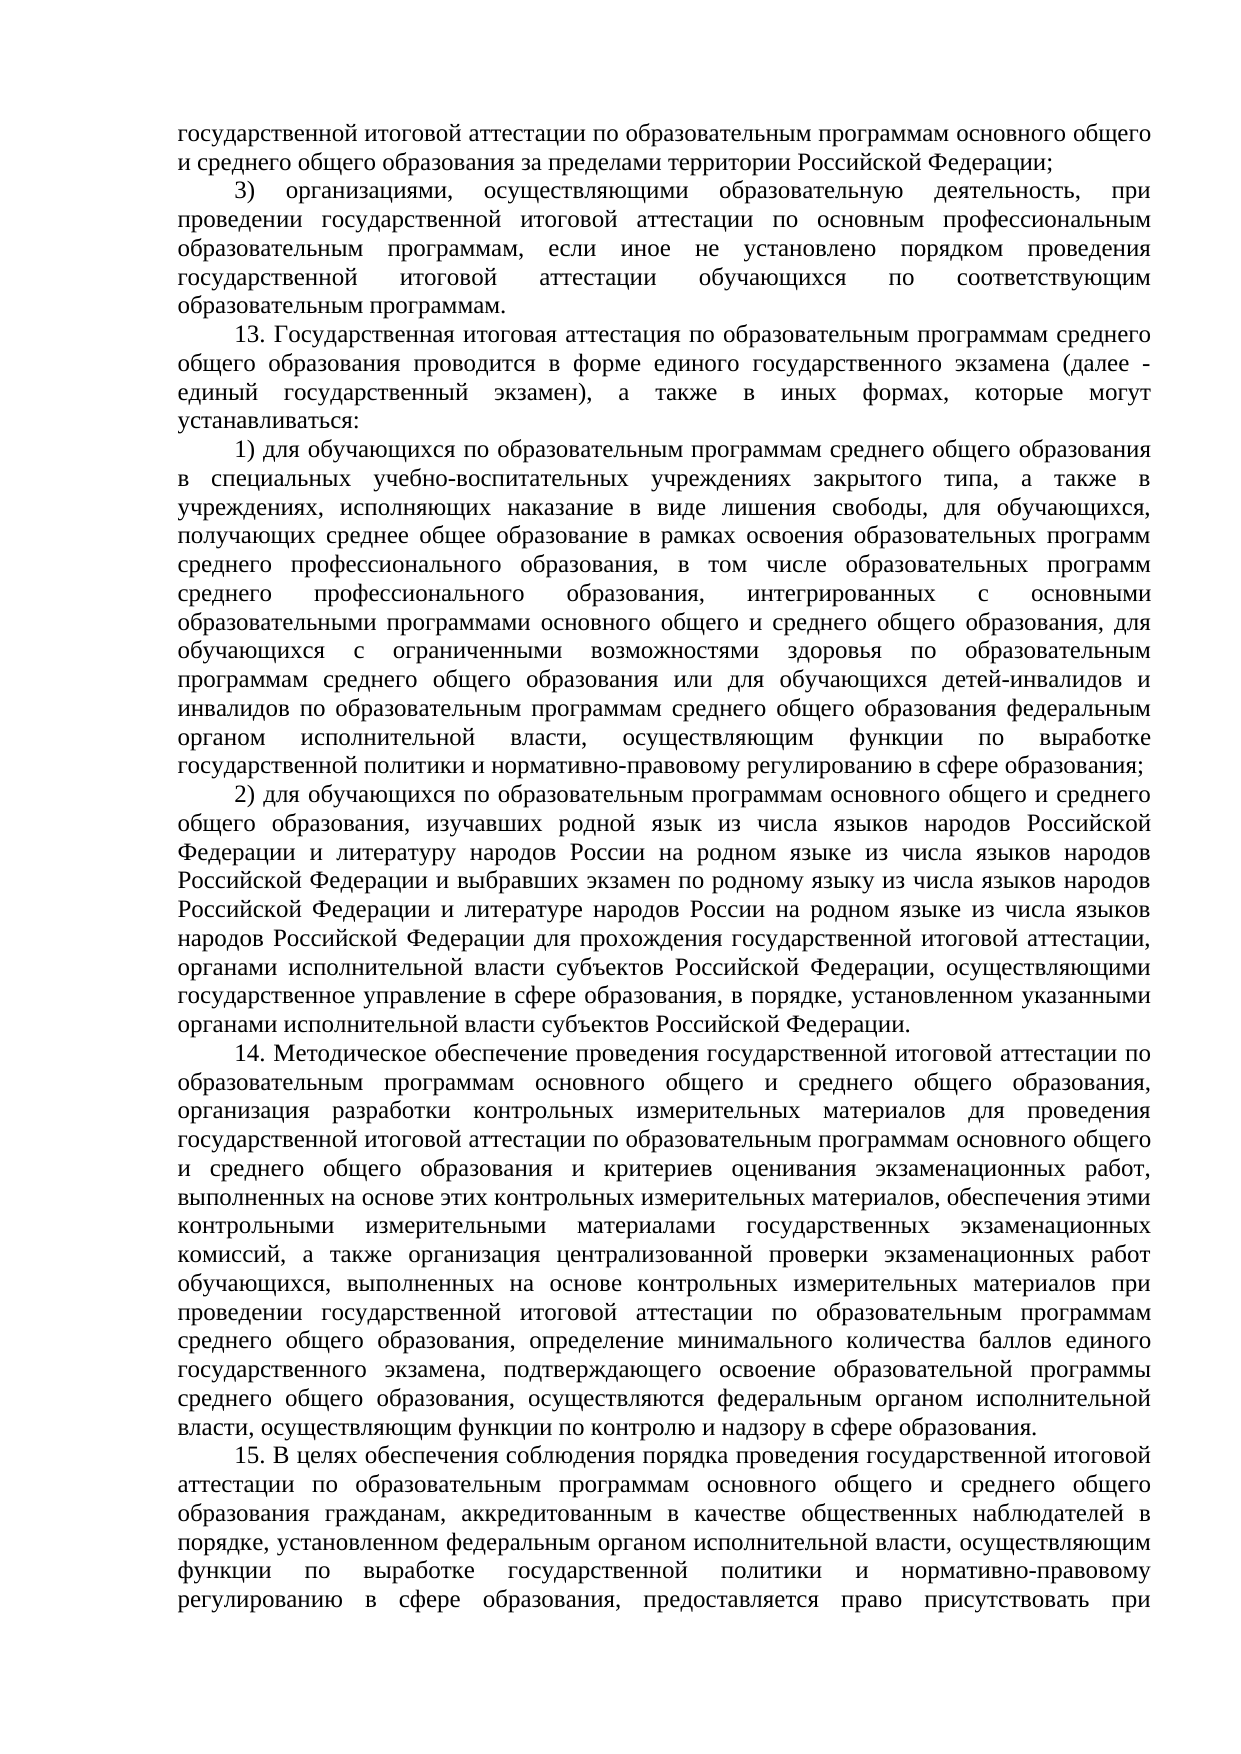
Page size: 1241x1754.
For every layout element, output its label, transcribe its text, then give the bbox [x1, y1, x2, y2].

text 13. Государственная итоговая аттестация по образовательным программам среднего общего образования проводится в форме единого государственного экзамена (далее - единый государственный экзамен), а также в иных формах, которые могут устанавливаться: [177, 319, 1152, 434]
text 14. Методическое обеспечение проведения государственной итоговой аттестации по образовательным программам основного общего и среднего общего образования, организация разработки контрольных измерительных материалов для проведения государственной итоговой аттестации по образовательным программам основного общего и среднего общего образования и критериев оценивания экзаменационных работ, выполненных на основе этих контрольных измерительных материалов, обеспечения этими контрольными измерительными материалами государственных экзаменационных комиссий, а также организация централизованной проверки экзаменационных работ обучающихся, выполненных на основе контрольных измерительных материалов при проведении государственной итоговой аттестации по образовательным программам среднего общего образования, определение минимального количества баллов единого государственного экзамена, подтверждающего освоение образовательной программы среднего общего образования, осуществляются федеральным органом исполнительной власти, осуществляющим функции по контролю и надзору в сфере образования. [177, 1038, 1152, 1441]
text 1) для обучающихся по образовательным программам среднего общего образования в специальных учебно-воспитательных учреждениях закрытого типа, а также в учреждениях, исполняющих наказание в виде лишения свободы, для обучающихся, получающих среднее общее образование в рамках освоения образовательных программ среднего профессионального образования, в том числе образовательных программ среднего профессионального образования, интегрированных с основными образовательными программами основного общего и среднего общего образования, для обучающихся с ограниченными возможностями здоровья по образовательным программам среднего общего образования или для обучающихся детей-инвалидов и инвалидов по образовательным программам среднего общего образования федеральным органом исполнительной власти, осуществляющим функции по выработке государственной политики и нормативно-правовому регулированию в сфере образования; [177, 434, 1152, 779]
text 3) организациями, осуществляющими образовательную деятельность, при проведении государственной итоговой аттестации по основным профессиональным образовательным программам, если иное не установлено порядком проведения государственной итоговой аттестации обучающихся по соответствующим образовательным программам. [177, 176, 1152, 319]
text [177, 118, 1152, 176]
text 2) для обучающихся по образовательным программам основного общего и среднего общего образования, изучавших родной язык из числа языков народов Российской Федерации и литературу народов России на родном языке из числа языков народов Российской Федерации и выбравших экзамен по родному языку из числа языков народов Российской Федерации и литературе народов России на родном языке из числа языков народов Российской Федерации для прохождения государственной итоговой аттестации, органами исполнительной власти субъектов Российской Федерации, осуществляющими государственное управление в сфере образования, в порядке, установленном указанными органами исполнительной власти субъектов Российской Федерации. [177, 779, 1152, 1038]
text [177, 1441, 1152, 1613]
